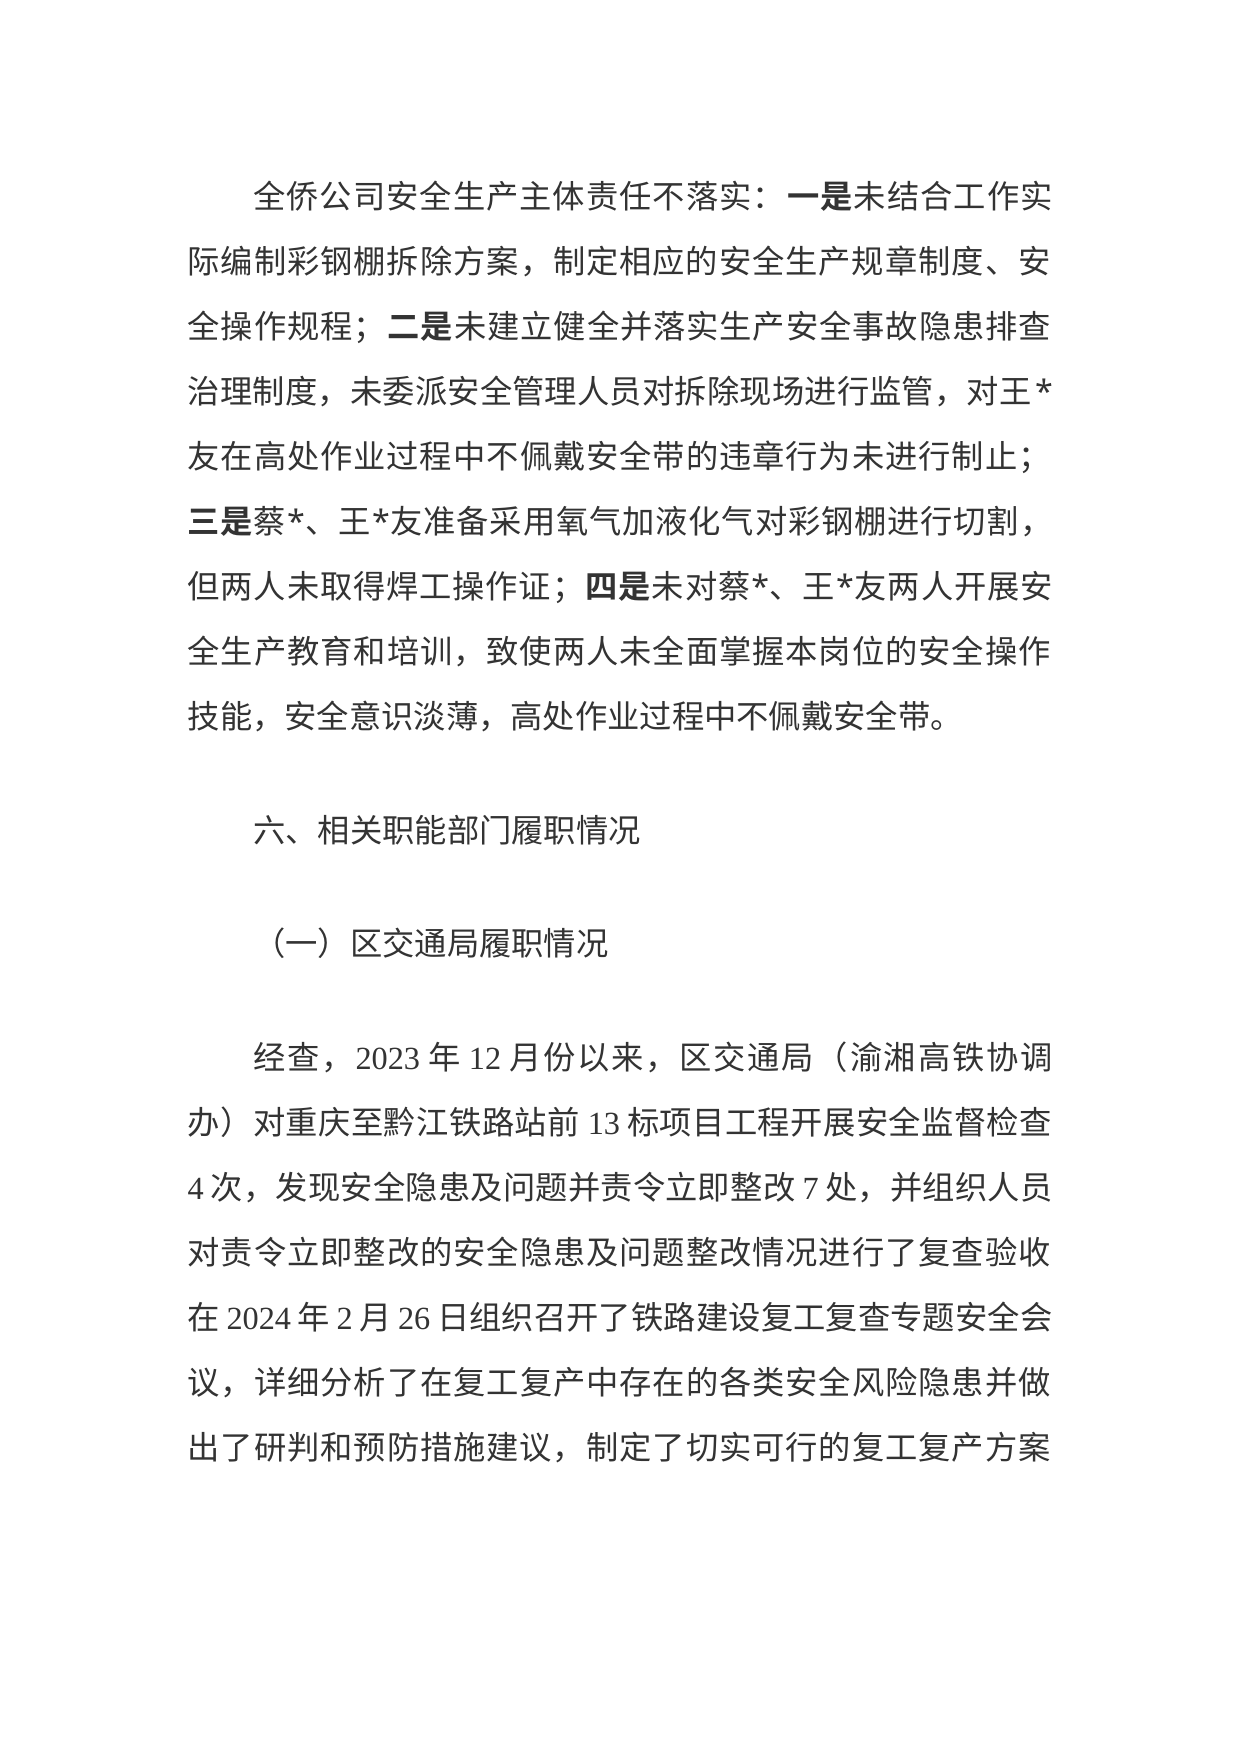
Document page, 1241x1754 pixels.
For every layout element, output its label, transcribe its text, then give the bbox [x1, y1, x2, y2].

text 全侨公司安全生产主体责任不落实：一是未结合工作实际编制彩钢棚拆除方案，制定相应的安全生产规章制度、安全操作规程；二是未建立健全并落实生产安全事故隐患排查治理制度，未委派安全管理人员对拆除现场进行监管，对王*友在高处作业过程中不佩戴安全带的违章行为未进行制止；三是蔡*、王*友准备采用氧气加液化气对彩钢棚进行切割，但两人未取得焊工操作证；四是未对蔡*、王*友两人开展安全生产教育和培训，致使两人未全面掌握本岗位的安全操作技能，安全意识淡薄，高处作业过程中不佩戴安全带。 [187, 162, 1053, 747]
text 六、相关职能部门履职情况 [187, 796, 1053, 861]
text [187, 1023, 1053, 1478]
text （一）区交通局履职情况 [187, 909, 1053, 974]
